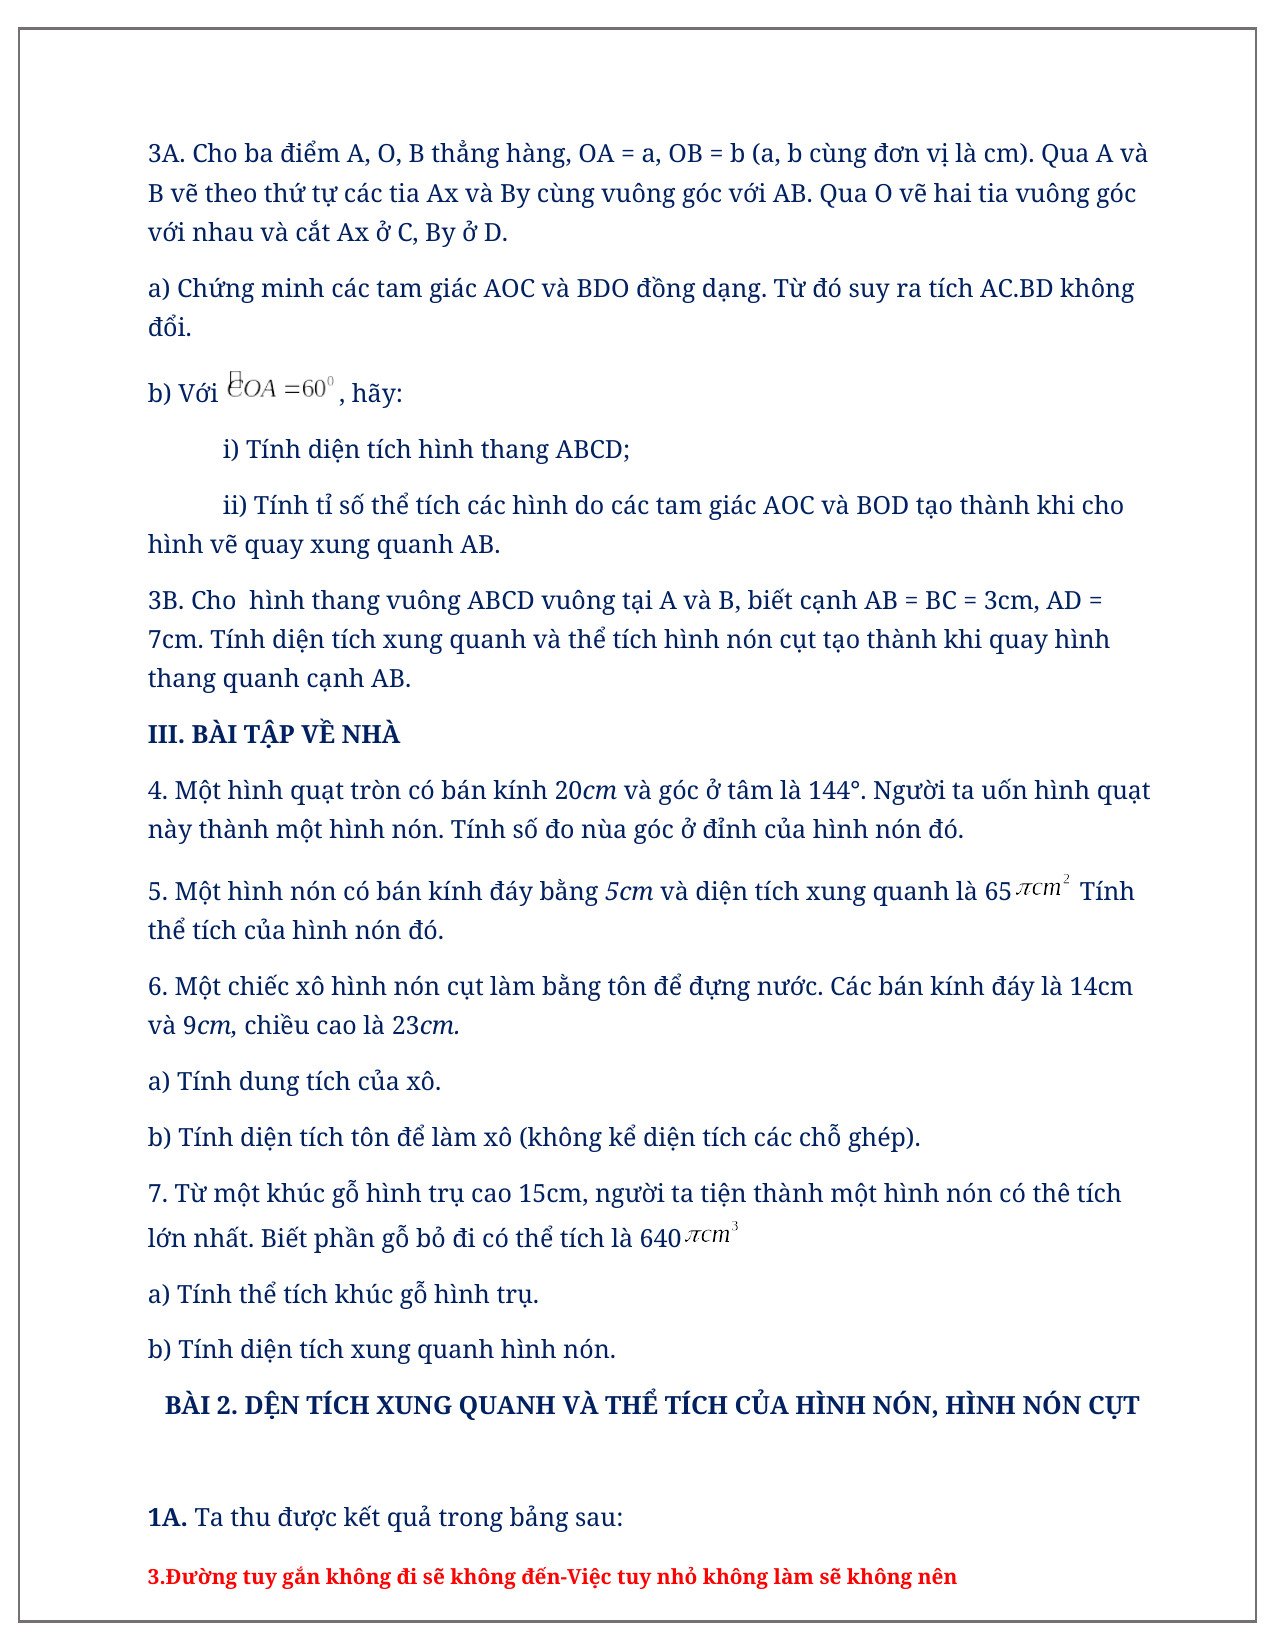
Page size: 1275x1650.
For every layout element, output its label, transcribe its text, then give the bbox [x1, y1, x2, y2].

text b) Tính diện tích tôn để làm xô (không kể diện tích các chỗ ghép). [148, 1119, 1157, 1153]
text 3A. Cho ba điểm A, O, B thẳng hàng, OA = a, OB = b (a, b cùng đơn vị là cm). Qua A và B vẽ theo thứ tự các tia Ax và By cùng vuông góc với AB. Qua O vẽ hai tia vuông góc với nhau và cắt Ax ở C, By ở D. [148, 136, 1157, 248]
text a) Tính dung tích của xô. [148, 1064, 1157, 1098]
text i) Tính diện tích hình thang ABCD; [148, 432, 1157, 466]
text b) Với , hãy: [148, 365, 1157, 410]
text BÀI 2. DỆN TÍCH XUNG QUANH VÀ THỂ TÍCH CỦA HÌNH NÓN, HÌNH NÓN CỤT [148, 1388, 1157, 1422]
text 3B. Cho hình thang vuông ABCD vuông tại A và B, biết cạnh AB = BC = 3cm, AD = 7cm. Tính diện tích xung quanh và thể tích hình nón cụt tạo thành khi quay hình thang quanh cạnh AB. [148, 583, 1157, 695]
text III. BÀI TẬP VỀ NHÀ [148, 717, 1157, 751]
text a) Tính thể tích khúc gỗ hình trụ. [148, 1276, 1157, 1310]
text a) Chứng minh các tam giác AOC và BDO đồng dạng. Từ đó suy ra tích AC.BD không đổi. [148, 270, 1157, 343]
text 5. Một hình nón có bán kính đáy bằng 5cm và diện tích xung quanh là 65 Tính thể tích của hình nón đó. [148, 868, 1157, 947]
text 1A. Ta thu được kết quả trong bảng sau: [148, 1500, 1157, 1534]
text 6. Một chiếc xô hình nón cụt làm bằng tôn để đựng nước. Các bán kính đáy là 14cm và 9cm, chiều cao là 23cm. [148, 969, 1157, 1042]
text b) Tính diện tích xung quanh hình nón. [148, 1332, 1157, 1366]
text ii) Tính tỉ số thể tích các hình do các tam giác AOC và BOD tạo thành khi cho hình vẽ quay xung quanh AB. [148, 488, 1157, 561]
text 7. Từ một khúc gỗ hình trụ cao 15cm, người ta tiện thành một hình nón có thê tích lớn nhất. Biết phần gỗ bỏ đi có thể tích là 640 [148, 1175, 1157, 1254]
text 4. Một hình quạt tròn có bán kính 20cm và góc ở tâm là 144°. Người ta uốn hình quạt này thành một hình nón. Tính số đo nùa góc ở đỉnh của hình nón đó. [148, 773, 1157, 846]
